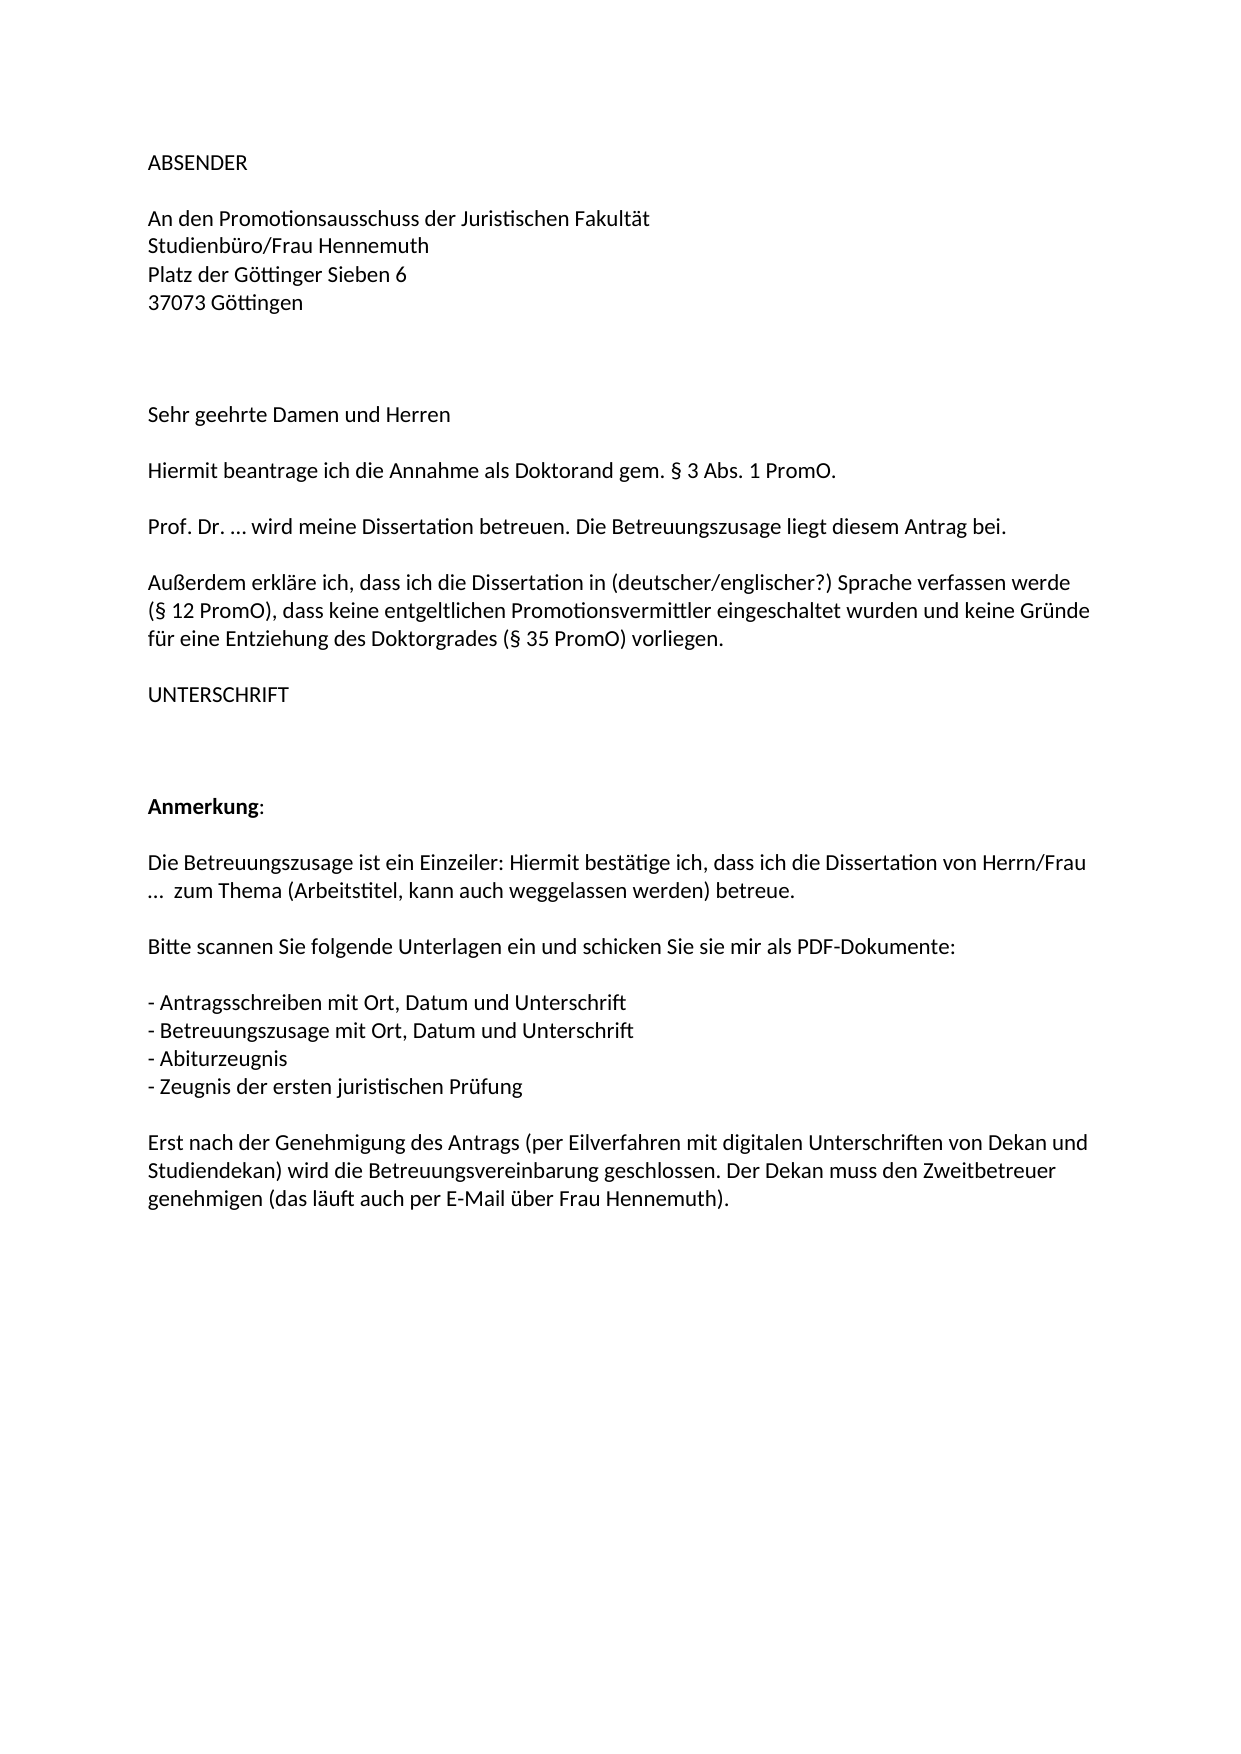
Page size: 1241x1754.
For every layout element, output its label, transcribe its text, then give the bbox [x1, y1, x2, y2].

text Prof. Dr. … wird meine Dissertation betreuen. Die Betreuungszusage liegt diesem Antrag bei. [148, 512, 1093, 540]
text ABSENDER An den Promotionsausschuss der Juristischen Fakultät [148, 148, 1093, 232]
text - Antragsschreiben mit Ort, Datum und Unterschrift [148, 988, 1093, 1016]
text UNTERSCHRIFT [148, 680, 1093, 708]
text Die Betreuungszusage ist ein Einzeiler: Hiermit bestätige ich, dass ich die Dissertation von Herrn/Frau … zum Thema (Arbeitstitel, kann auch weggelassen werden) betreue. [148, 848, 1093, 904]
text - Abiturzeugnis [148, 1044, 1093, 1072]
text Außerdem erkläre ich, dass ich die Dissertation in (deutscher/englischer?) Sprache verfassen werde (§ 12 PromO), dass keine entgeltlichen Promotionsvermittler eingeschaltet wurden und keine Gründe für eine Entziehung des Doktorgrades (§ 35 PromO) vorliegen. [148, 568, 1093, 652]
text - Zeugnis der ersten juristischen Prüfung [148, 1072, 1093, 1100]
text Bitte scannen Sie folgende Unterlagen ein und schicken Sie sie mir als PDF-Dokumente: [148, 932, 1093, 960]
text - Betreuungszusage mit Ort, Datum und Unterschrift [148, 1016, 1093, 1044]
text Sehr geehrte Damen und Herren [148, 400, 1093, 428]
text 37073 Göttingen [148, 288, 1093, 316]
text Studienbüro/Frau Hennemuth Platz der Göttinger Sieben 6 [148, 232, 1093, 288]
text Hiermit beantrage ich die Annahme als Doktorand gem. § 3 Abs. 1 PromO. [148, 456, 1093, 484]
text Erst nach der Genehmigung des Antrags (per Eilverfahren mit digitalen Unterschriften von Dekan und Studiendekan) wird die Betreuungsvereinbarung geschlossen. Der Dekan muss den Zweitbetreuer genehmigen (das läuft auch per E-Mail über Frau Hennemuth). [148, 1128, 1093, 1212]
text Anmerkung: [148, 792, 1093, 820]
